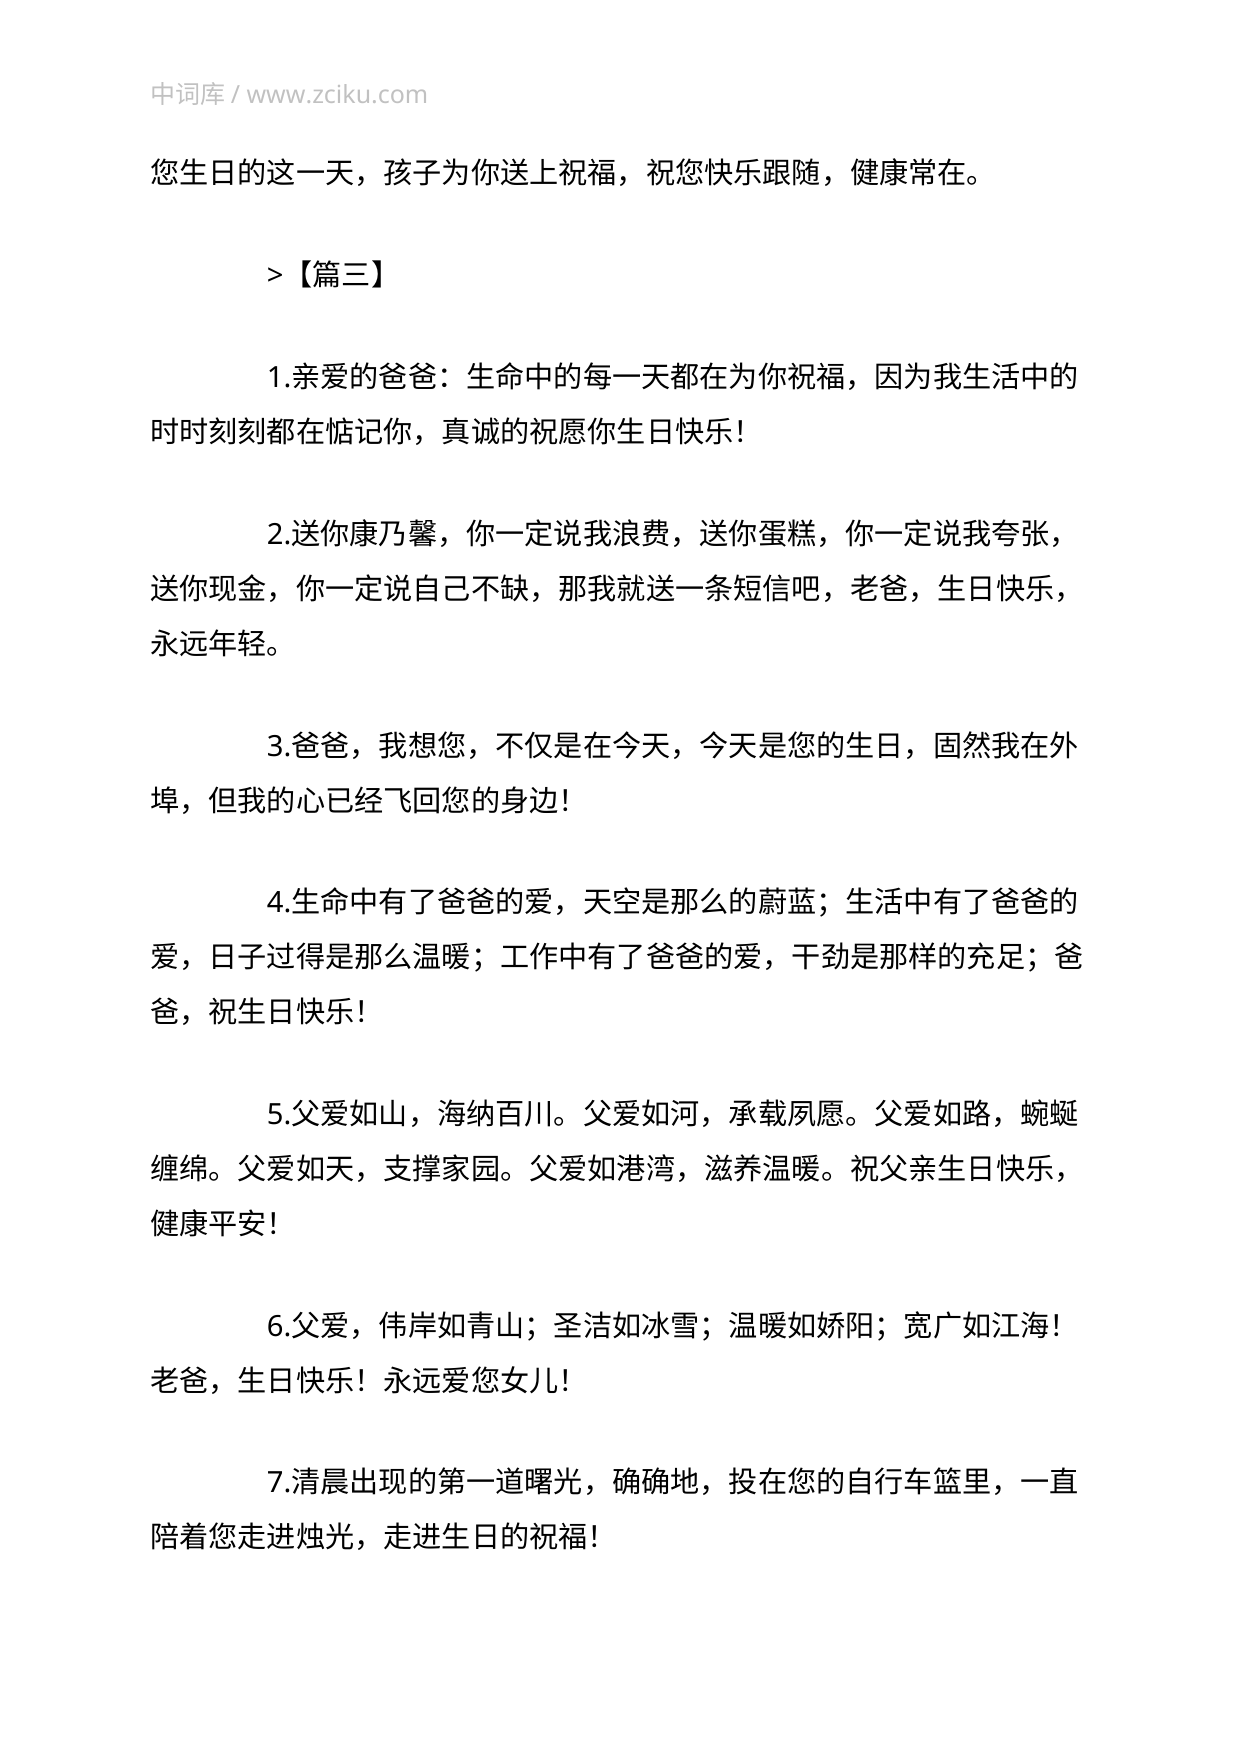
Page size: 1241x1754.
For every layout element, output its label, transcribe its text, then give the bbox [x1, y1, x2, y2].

text 2.送你康乃馨，你一定说我浪费，送你蛋糕，你一定说我夸张，送你现金，你一定说自己不缺，那我就送一条短信吧，老爸，生日快乐，永远年轻。 [150, 511, 1090, 663]
text 1.亲爱的爸爸：生命中的每一天都在为你祝福，因为我生活中的时时刻刻都在惦记你，真诚的祝愿你生日快乐！ [150, 354, 1090, 451]
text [150, 150, 1090, 192]
text 6.父爱，伟岸如青山；圣洁如冰雪；温暖如娇阳；宽广如江海！老爸，生日快乐！永远爱您女儿！ [150, 1302, 1090, 1399]
text >【篇三】 [150, 252, 1090, 294]
text 3.爸爸，我想您，不仅是在今天，今天是您的生日，固然我在外埠，但我的心已经飞回您的身边！ [150, 722, 1090, 819]
text 5.父爱如山，海纳百川。父爱如河，承载夙愿。父爱如路，蜿蜒缠绵。父爱如天，支撑家园。父爱如港湾，滋养温暖。祝父亲生日快乐，健康平安！ [150, 1091, 1090, 1243]
text 4.生命中有了爸爸的爱，天空是那么的蔚蓝；生活中有了爸爸的爱，日子过得是那么温暖；工作中有了爸爸的爱，干劲是那样的充足；爸爸，祝生日快乐！ [150, 879, 1090, 1031]
text 7.清晨出现的第一道曙光，确确地，投在您的自行车篮里，一直陪着您走进烛光，走进生日的祝福！ [150, 1459, 1090, 1556]
